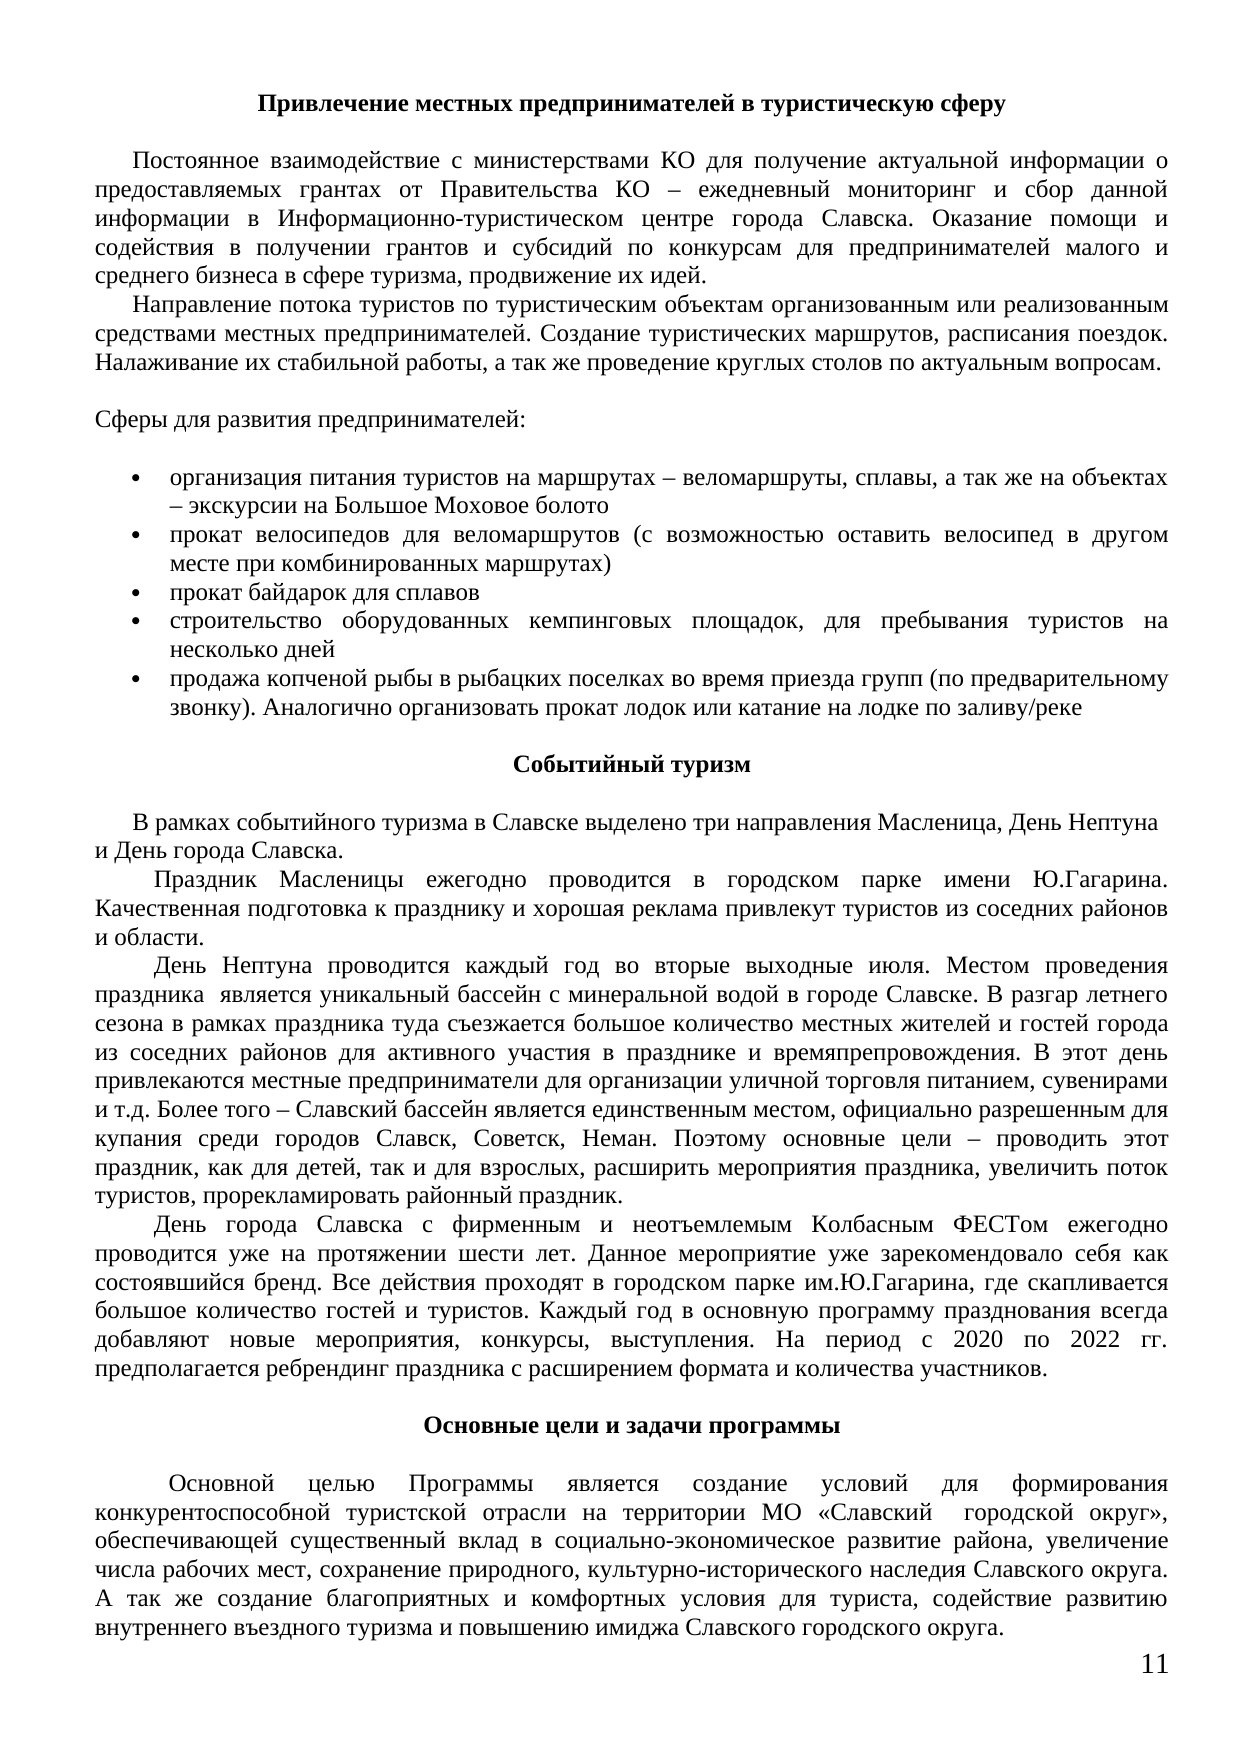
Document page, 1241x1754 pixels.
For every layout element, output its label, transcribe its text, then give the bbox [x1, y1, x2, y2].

text Событийный туризм [94, 749, 1169, 778]
list прокат велосипедов для веломаршрутов (с возможностью оставить велосипед в другом месте при комбинированных маршрутах) [132, 519, 1169, 577]
text День Нептуна проводится каждый год во вторые выходные июля. Местом проведения праздника является уникальный бассейн с минеральной водой в городе Славске. В разгар летнего сезона в рамках праздника туда съезжается большое количество местных жителей и гостей города из соседних районов для активного участия в празднике и времяпрепровождения. В этот день привлекаются местные предприниматели для организации уличной торговля питанием, сувенирами и т.д. Более того – Славский бассейн является единственным местом, официально разрешенным для купания среди городов Славск, Советск, Неман. Поэтому основные цели – проводить этот праздник, как для детей, так и для взрослых, расширить мероприятия праздника, увеличить поток туристов, прорекламировать районный праздник. [94, 950, 1169, 1209]
list прокат байдарок для сплавов [132, 577, 1169, 605]
text Основной целью Программы является создание условий для формирования конкурентоспособной туристской отрасли на территории МО «Славский городской округ», обеспечивающей существенный вклад в социально-экономическое развитие района, увеличение числа рабочих мест, сохранение природного, культурно-исторического наследия Славского округа. А так же создание благоприятных и комфортных условия для туриста, содействие развитию внутреннего въездного туризма и повышению имиджа Славского городского округа. [94, 1468, 1169, 1640]
text Сферы для развития предпринимателей: [94, 404, 1169, 433]
list продажа копченой рыбы в рыбацких поселках во время приезда групп (по предварительному звонку). Аналогично организовать прокат лодок или катание на лодке по заливу/реке [132, 663, 1169, 720]
text Привлечение местных предпринимателей в туристическую сферу [94, 88, 1169, 117]
text В рамках событийного туризма в Славске выделено три направления Масленица, День Нептуна и День города Славска. [94, 807, 1169, 864]
text Праздник Масленицы ежегодно проводится в городском парке имени Ю.Гагарина. Качественная подготовка к празднику и хорошая реклама привлекут туристов из соседних районов и области. [94, 864, 1169, 950]
list строительство оборудованных кемпинговых площадок, для пребывания туристов на несколько дней [132, 605, 1169, 663]
text День города Славска с фирменным и неотъемлемым Колбасным ФЕСТом ежегодно проводится уже на протяжении шести лет. Данное мероприятие уже зарекомендовало себя как состоявшийся бренд. Все действия проходят в городском парке им.Ю.Гагарина, где скапливается большое количество гостей и туристов. Каждый год в основную программу празднования всегда добавляют новые мероприятия, конкурсы, выступления. На период с 2020 по 2022 гг. предполагается ребрендинг праздника с расширением формата и количества участников. [94, 1209, 1169, 1382]
list организация питания туристов на маршрутах – веломаршруты, сплавы, а так же на объектах – экскурсии на Большое Моховое болото [132, 462, 1169, 519]
text Постоянное взаимодействие с министерствами КО для получение актуальной информации о предоставляемых грантах от Правительства КО – ежедневный мониторинг и сбор данной информации в Информационно-туристическом центре города Славска. Оказание помощи и содействия в получении грантов и субсидий по конкурсам для предпринимателей малого и среднего бизнеса в сфере туризма, продвижение их идей. [94, 145, 1169, 289]
text Основные цели и задачи программы [43, 1410, 1169, 1439]
text Направление потока туристов по туристическим объектам организованным или реализованным средствами местных предпринимателей. Создание туристических маршрутов, расписания поездок. Налаживание их стабильной работы, а так же проведение круглых столов по актуальным вопросам. [94, 289, 1169, 375]
